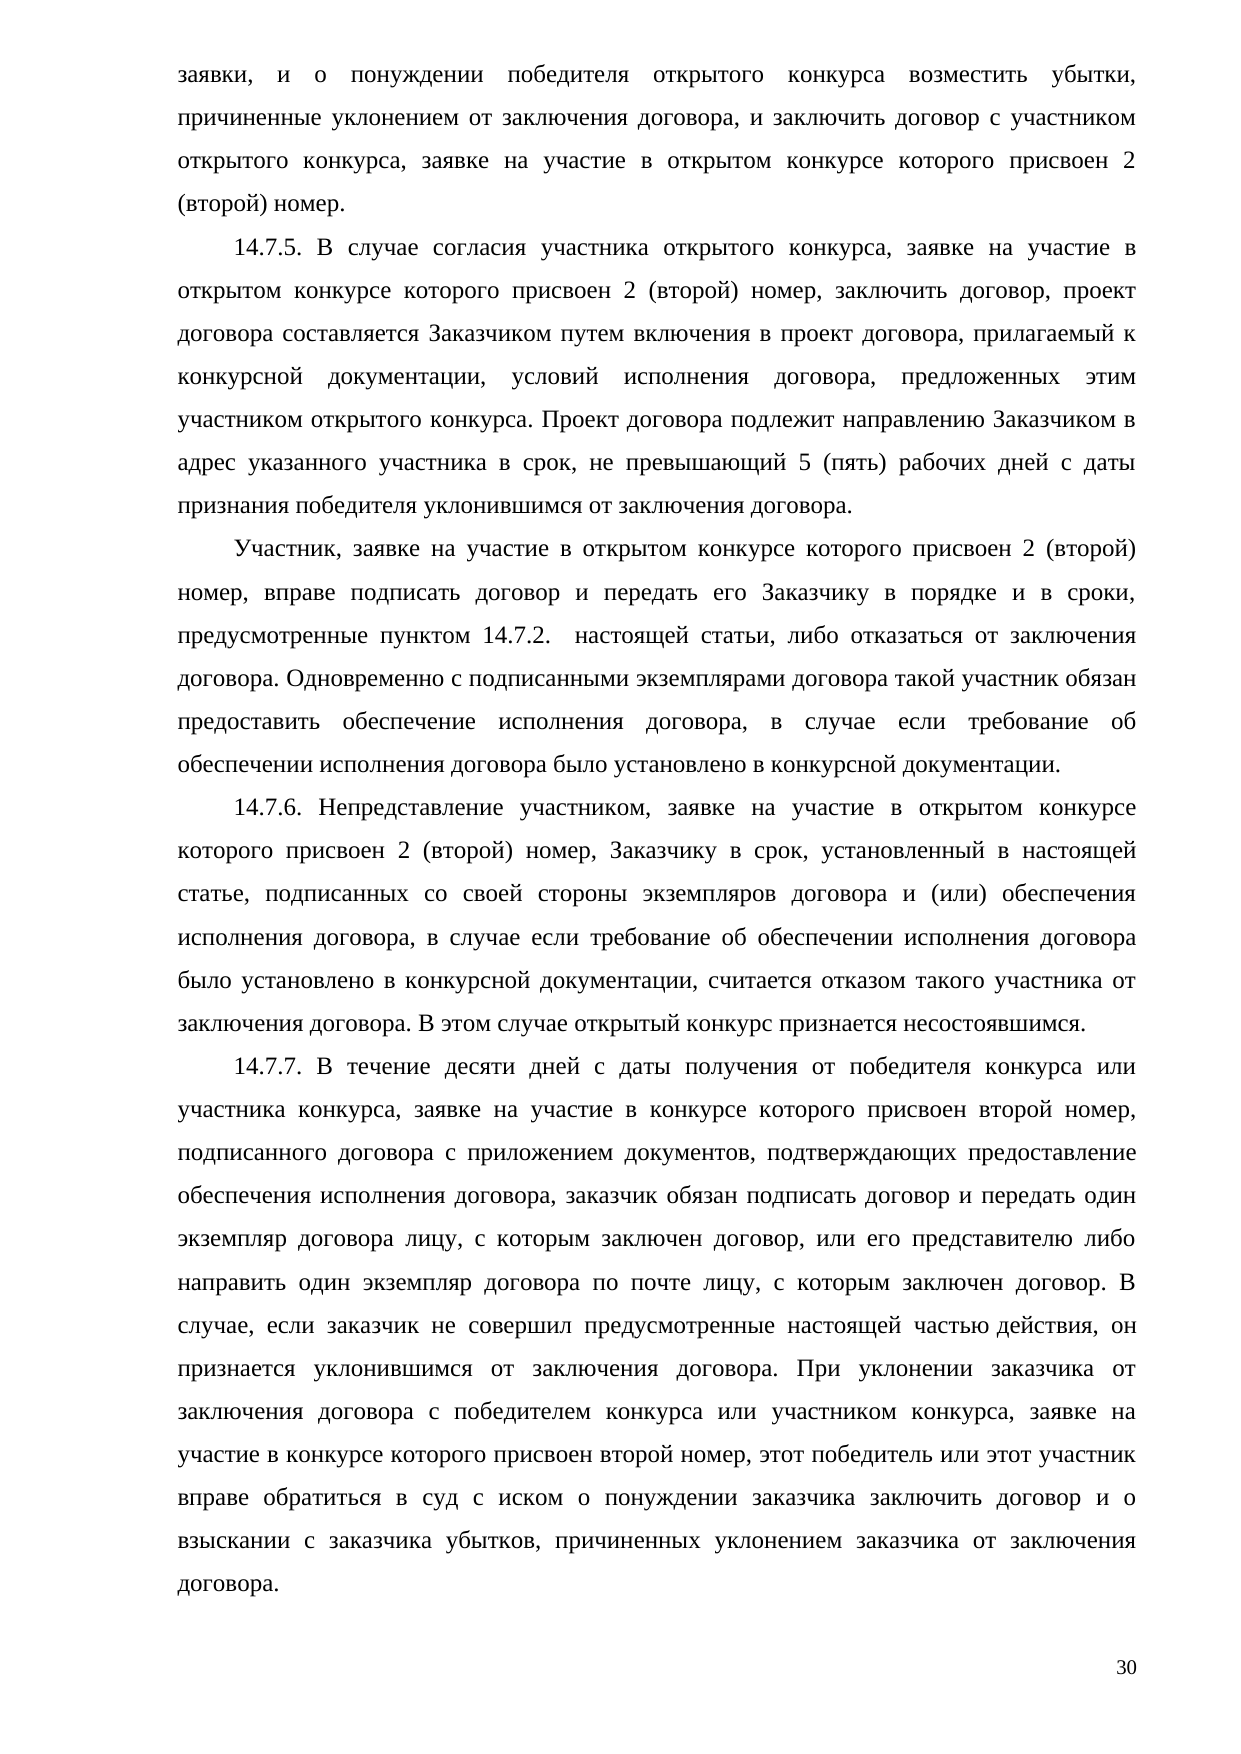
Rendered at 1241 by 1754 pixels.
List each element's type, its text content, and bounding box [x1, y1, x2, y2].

text 14.7.7. В течение десяти дней с даты получения от победителя конкурса или участника конкурса, заявке на участие в конкурсе которого присвоен второй номер, подписанного договора с приложением документов, подтверждающих предоставление обеспечения исполнения договора, заказчик обязан подписать договор и передать один экземпляр договора лицу, с которым заключен договор, или его представителю либо направить один экземпляр договора по почте лицу, с которым заключен договор. В случае, если заказчик не совершил предусмотренные настоящей частью действия, он признается уклонившимся от заключения договора. При уклонении заказчика от заключения договора с победителем конкурса или участником конкурса, заявке на участие в конкурсе которого присвоен второй номер, этот победитель или этот участник вправе обратиться в суд с иском о понуждении заказчика заключить договор и о взыскании с заказчика убытков, причиненных уклонением заказчика от заключения договора. [177, 1051, 1137, 1597]
text 14.7.5. В случае согласия участника открытого конкурса, заявке на участие в открытом конкурсе которого присвоен 2 (второй) номер, заключить договор, проект договора составляется Заказчиком путем включения в проект договора, прилагаемый к конкурсной документации, условий исполнения договора, предложенных этим участником открытого конкурса. Проект договора подлежит направлению Заказчиком в адрес указанного участника в срок, не превышающий 5 (пять) рабочих дней с даты признания победителя уклонившимся от заключения договора. [177, 232, 1137, 519]
text Участник, заявке на участие в открытом конкурсе которого присвоен 2 (второй) номер, вправе подписать договор и передать его Заказчику в порядке и в сроки, предусмотренные пунктом 14.7.2. настоящей статьи, либо отказаться от заключения договора. Одновременно с подписанными экземплярами договора такой участник обязан предоставить обеспечение исполнения договора, в случае если требование об обеспечении исполнения договора было установлено в конкурсной документации. [177, 533, 1137, 778]
text 14.7.6. Непредставление участником, заявке на участие в открытом конкурсе которого присвоен 2 (второй) номер, Заказчику в срок, установленный в настоящей статье, подписанных со своей стороны экземпляров договора и (или) обеспечения исполнения договора, в случае если требование об обеспечении исполнения договора было установлено в конкурсной документации, считается отказом такого участника от заключения договора. В этом случае открытый конкурс признается несостоявшимся. [177, 792, 1137, 1037]
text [177, 59, 1137, 217]
